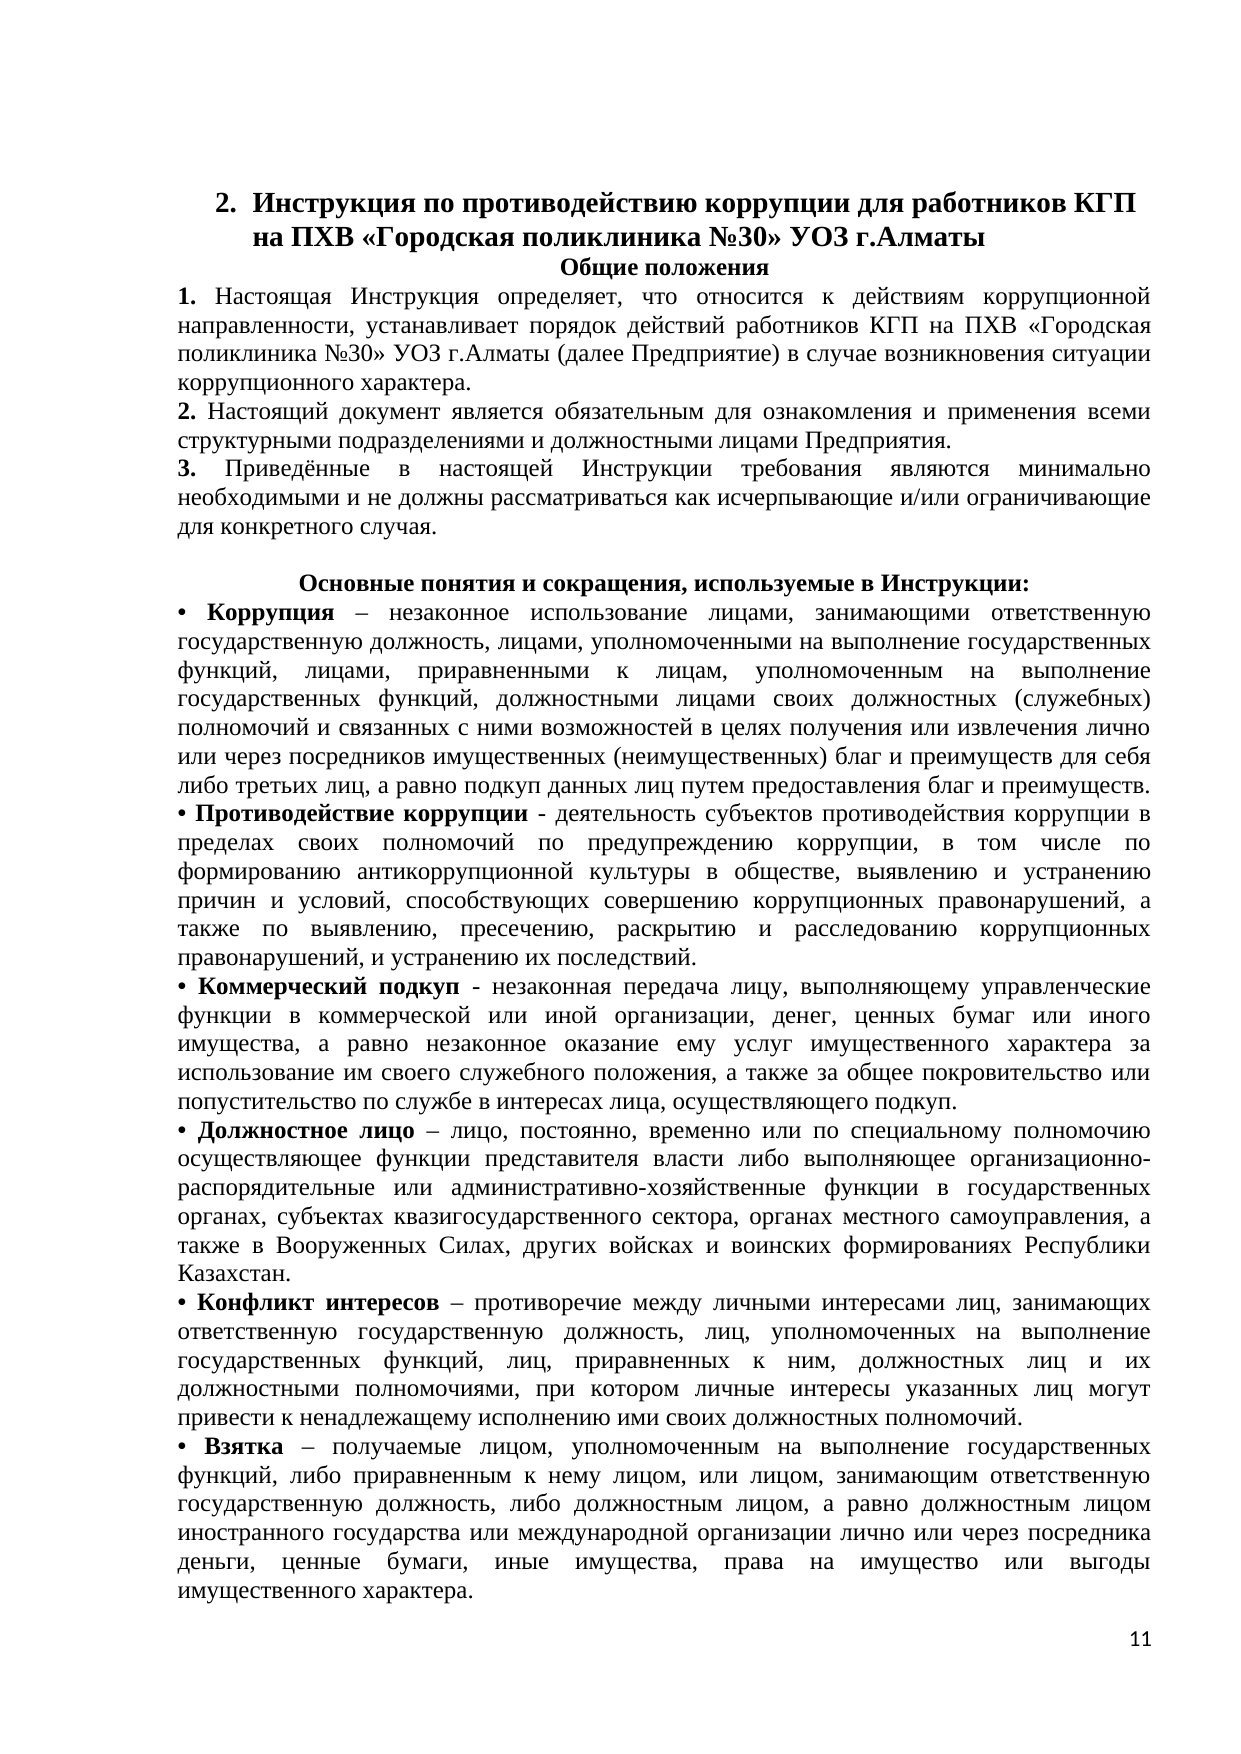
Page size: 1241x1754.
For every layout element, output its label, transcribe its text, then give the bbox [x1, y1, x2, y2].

text 2. Настоящий документ является обязательным для ознакомления и применения всеми структурными подразделениями и должностными лицами Предприятия. [177, 396, 1152, 453]
text Основные понятия и сокращения, используемые в Инструкции: [177, 568, 1152, 597]
text Общие положения [177, 252, 1152, 281]
list Инструкция по противодействию коррупции для работников КГП на ПХВ «Городская поликлиника №30» УОЗ г.Алматы [215, 185, 1152, 252]
text 3. Приведённые в настоящей Инструкции требования являются минимально необходимыми и не должны рассматриваться как исчерпывающие и/или ограничивающие для конкретного случая. [177, 453, 1152, 540]
text • Конфликт интересов – противоречие между личными интересами лиц, занимающих ответственную государственную должность, лиц, уполномоченных на выполнение государственных функций, лиц, приравненных к ним, должностных лиц и их должностными полномочиями, при котором личные интересы указанных лиц могут привести к ненадлежащему исполнению ими своих должностных полномочий. [177, 1287, 1152, 1431]
text 1. Настоящая Инструкция определяет, что относится к действиям коррупционной направленности, устанавливает порядок действий работников КГП на ПХВ «Городская поликлиника №30» УОЗ г.Алматы (далее Предприятие) в случае возникновения ситуации коррупционного характера. [177, 281, 1152, 396]
text • Взятка – получаемые лицом, уполномоченным на выполнение государственных функций, либо приравненным к нему лицом, или лицом, занимающим ответственную государственную должность, либо должностным лицом, а равно должностным лицом иностранного государства или международной организации лично или через посредника деньги, ценные бумаги, иные имущества, права на имущество или выгоды имущественного характера. [177, 1431, 1152, 1603]
text • Коррупция – незаконное использование лицами, занимающими ответственную государственную должность, лицами, уполномоченными на выполнение государственных функций, лицами, приравненными к лицам, уполномоченным на выполнение государственных функций, должностными лицами своих должностных (служебных) полномочий и связанных с ними возможностей в целях получения или извлечения лично или через посредников имущественных (неимущественных) благ и преимуществ для себя либо третьих лиц, а равно подкуп данных лиц путем предоставления благ и преимуществ. • Противодействие коррупции - деятельность субъектов противодействия коррупции в пределах своих полномочий по предупреждению коррупции, в том числе по формированию антикоррупционной культуры в обществе, выявлению и устранению причин и условий, способствующих совершению коррупционных правонарушений, а также по выявлению, пресечению, раскрытию и расследованию коррупционных правонарушений, и устранению их последствий. [177, 597, 1152, 971]
text • Должностное лицо – лицо, постоянно, временно или по специальному полномочию осуществляющее функции представителя власти либо выполняющее организационно-распорядительные или административно-хозяйственные функции в государственных органах, субъектах квазигосударственного сектора, органах местного самоуправления, а также в Вооруженных Силах, других войсках и воинских формированиях Республики Казахстан. [177, 1115, 1152, 1287]
text • Коммерческий подкуп - незаконная передача лицу, выполняющему управленческие функции в коммерческой или иной организации, денег, ценных бумаг или иного имущества, а равно незаконное оказание ему услуг имущественного характера за использование им своего служебного положения, а также за общее покровительство или попустительство по службе в интересах лица, осуществляющего подкуп. [177, 971, 1152, 1115]
